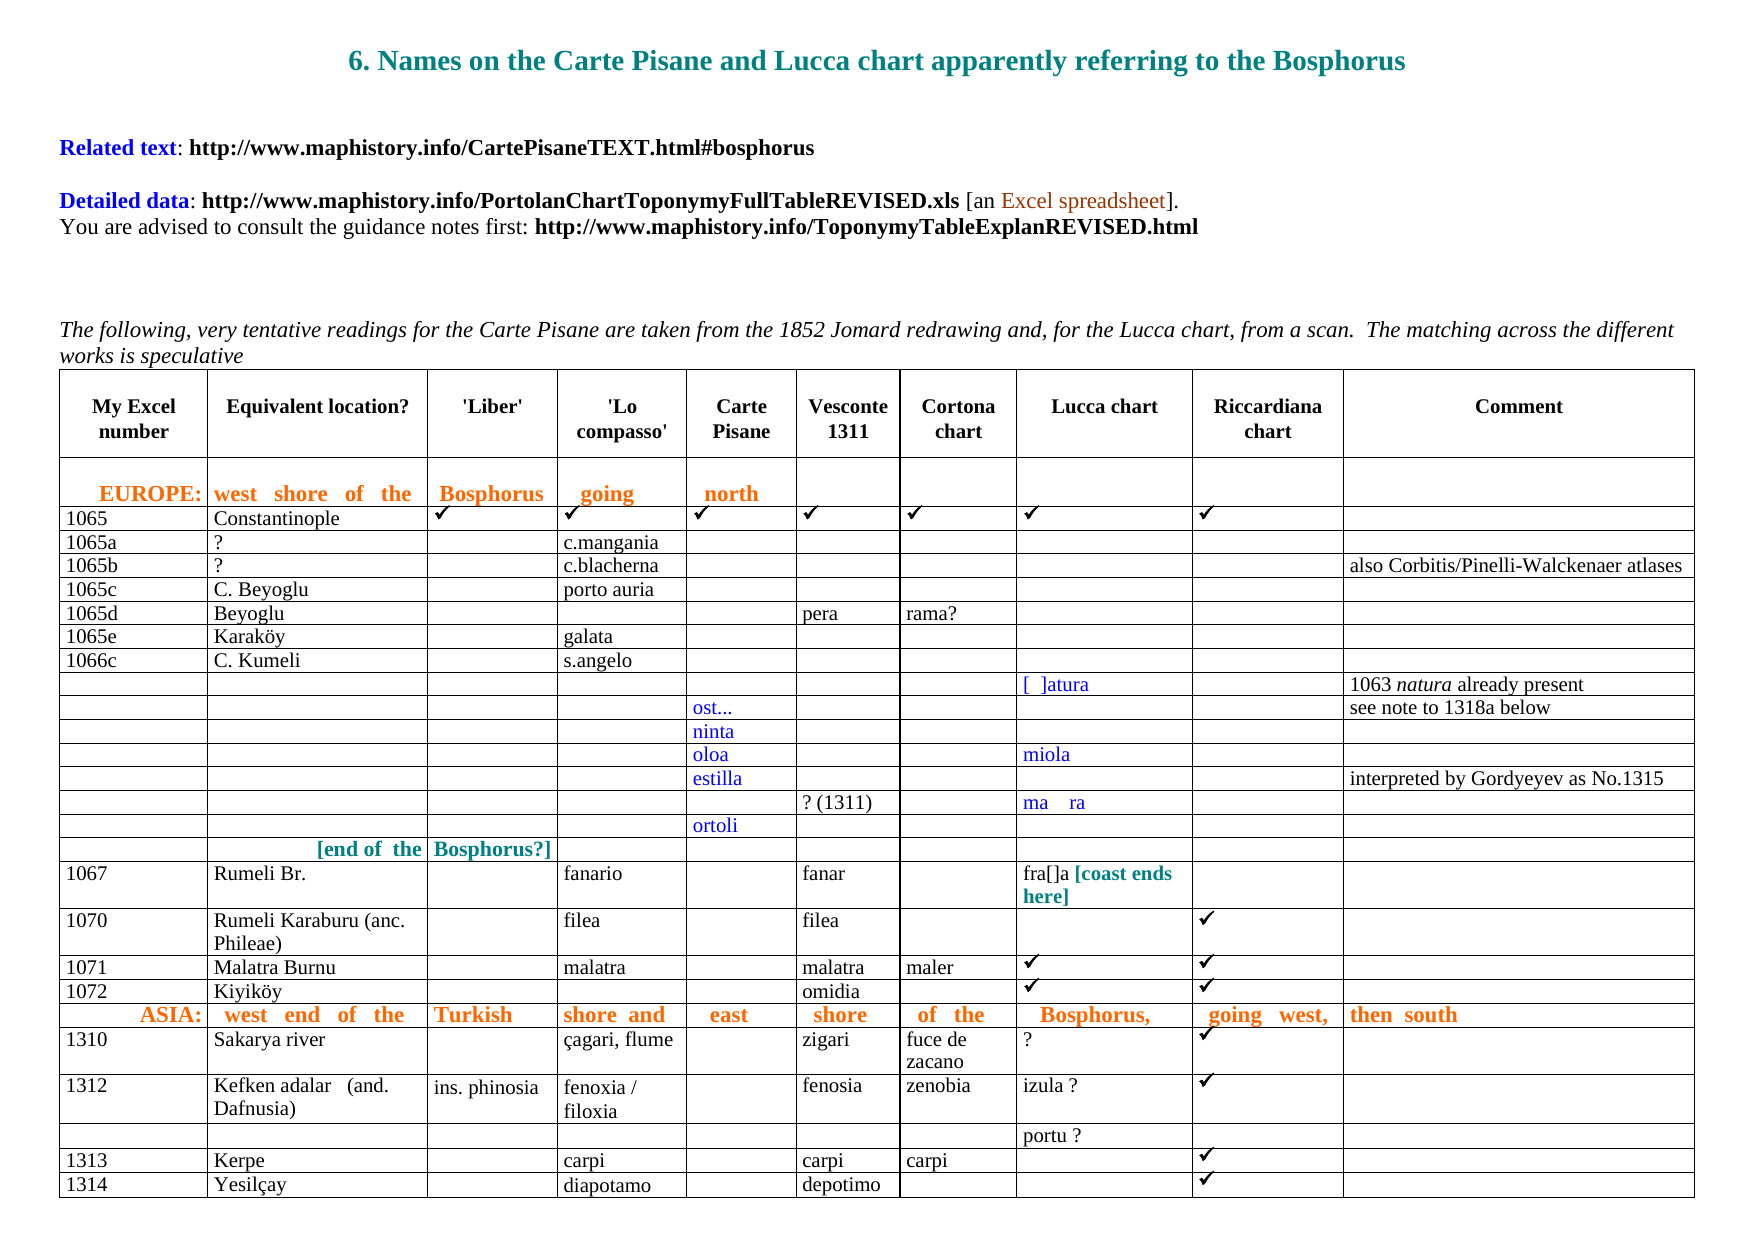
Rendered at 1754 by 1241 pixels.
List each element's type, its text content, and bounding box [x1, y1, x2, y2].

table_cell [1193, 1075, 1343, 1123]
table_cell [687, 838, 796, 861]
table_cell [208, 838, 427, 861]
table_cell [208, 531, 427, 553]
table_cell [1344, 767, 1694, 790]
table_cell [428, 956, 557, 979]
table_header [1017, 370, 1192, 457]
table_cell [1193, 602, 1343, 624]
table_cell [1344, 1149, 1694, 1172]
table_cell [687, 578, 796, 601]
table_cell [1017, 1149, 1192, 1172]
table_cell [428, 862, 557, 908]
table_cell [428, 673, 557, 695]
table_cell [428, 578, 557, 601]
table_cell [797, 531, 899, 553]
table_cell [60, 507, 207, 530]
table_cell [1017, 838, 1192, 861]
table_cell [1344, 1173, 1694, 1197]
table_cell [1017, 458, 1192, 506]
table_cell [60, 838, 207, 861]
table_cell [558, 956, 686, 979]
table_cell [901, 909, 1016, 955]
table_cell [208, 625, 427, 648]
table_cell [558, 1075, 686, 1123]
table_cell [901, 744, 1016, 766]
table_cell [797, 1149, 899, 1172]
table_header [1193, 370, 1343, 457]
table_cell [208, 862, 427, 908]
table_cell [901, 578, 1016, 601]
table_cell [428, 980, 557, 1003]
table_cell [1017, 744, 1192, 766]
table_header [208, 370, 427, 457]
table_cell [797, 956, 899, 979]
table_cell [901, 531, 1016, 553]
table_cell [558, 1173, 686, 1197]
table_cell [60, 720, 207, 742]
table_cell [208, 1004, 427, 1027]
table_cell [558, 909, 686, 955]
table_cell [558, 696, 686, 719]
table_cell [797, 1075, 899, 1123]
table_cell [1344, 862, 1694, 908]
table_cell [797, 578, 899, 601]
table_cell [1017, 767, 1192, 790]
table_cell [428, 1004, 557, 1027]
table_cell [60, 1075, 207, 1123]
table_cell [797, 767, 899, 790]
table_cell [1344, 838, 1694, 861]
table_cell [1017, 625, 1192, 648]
text The following, very tentative readings for the Carte Pisane are taken from the 1852 Jomard redrawing and, for the chart, from a scan. The matching across the different works is speculative [59, 316, 1695, 368]
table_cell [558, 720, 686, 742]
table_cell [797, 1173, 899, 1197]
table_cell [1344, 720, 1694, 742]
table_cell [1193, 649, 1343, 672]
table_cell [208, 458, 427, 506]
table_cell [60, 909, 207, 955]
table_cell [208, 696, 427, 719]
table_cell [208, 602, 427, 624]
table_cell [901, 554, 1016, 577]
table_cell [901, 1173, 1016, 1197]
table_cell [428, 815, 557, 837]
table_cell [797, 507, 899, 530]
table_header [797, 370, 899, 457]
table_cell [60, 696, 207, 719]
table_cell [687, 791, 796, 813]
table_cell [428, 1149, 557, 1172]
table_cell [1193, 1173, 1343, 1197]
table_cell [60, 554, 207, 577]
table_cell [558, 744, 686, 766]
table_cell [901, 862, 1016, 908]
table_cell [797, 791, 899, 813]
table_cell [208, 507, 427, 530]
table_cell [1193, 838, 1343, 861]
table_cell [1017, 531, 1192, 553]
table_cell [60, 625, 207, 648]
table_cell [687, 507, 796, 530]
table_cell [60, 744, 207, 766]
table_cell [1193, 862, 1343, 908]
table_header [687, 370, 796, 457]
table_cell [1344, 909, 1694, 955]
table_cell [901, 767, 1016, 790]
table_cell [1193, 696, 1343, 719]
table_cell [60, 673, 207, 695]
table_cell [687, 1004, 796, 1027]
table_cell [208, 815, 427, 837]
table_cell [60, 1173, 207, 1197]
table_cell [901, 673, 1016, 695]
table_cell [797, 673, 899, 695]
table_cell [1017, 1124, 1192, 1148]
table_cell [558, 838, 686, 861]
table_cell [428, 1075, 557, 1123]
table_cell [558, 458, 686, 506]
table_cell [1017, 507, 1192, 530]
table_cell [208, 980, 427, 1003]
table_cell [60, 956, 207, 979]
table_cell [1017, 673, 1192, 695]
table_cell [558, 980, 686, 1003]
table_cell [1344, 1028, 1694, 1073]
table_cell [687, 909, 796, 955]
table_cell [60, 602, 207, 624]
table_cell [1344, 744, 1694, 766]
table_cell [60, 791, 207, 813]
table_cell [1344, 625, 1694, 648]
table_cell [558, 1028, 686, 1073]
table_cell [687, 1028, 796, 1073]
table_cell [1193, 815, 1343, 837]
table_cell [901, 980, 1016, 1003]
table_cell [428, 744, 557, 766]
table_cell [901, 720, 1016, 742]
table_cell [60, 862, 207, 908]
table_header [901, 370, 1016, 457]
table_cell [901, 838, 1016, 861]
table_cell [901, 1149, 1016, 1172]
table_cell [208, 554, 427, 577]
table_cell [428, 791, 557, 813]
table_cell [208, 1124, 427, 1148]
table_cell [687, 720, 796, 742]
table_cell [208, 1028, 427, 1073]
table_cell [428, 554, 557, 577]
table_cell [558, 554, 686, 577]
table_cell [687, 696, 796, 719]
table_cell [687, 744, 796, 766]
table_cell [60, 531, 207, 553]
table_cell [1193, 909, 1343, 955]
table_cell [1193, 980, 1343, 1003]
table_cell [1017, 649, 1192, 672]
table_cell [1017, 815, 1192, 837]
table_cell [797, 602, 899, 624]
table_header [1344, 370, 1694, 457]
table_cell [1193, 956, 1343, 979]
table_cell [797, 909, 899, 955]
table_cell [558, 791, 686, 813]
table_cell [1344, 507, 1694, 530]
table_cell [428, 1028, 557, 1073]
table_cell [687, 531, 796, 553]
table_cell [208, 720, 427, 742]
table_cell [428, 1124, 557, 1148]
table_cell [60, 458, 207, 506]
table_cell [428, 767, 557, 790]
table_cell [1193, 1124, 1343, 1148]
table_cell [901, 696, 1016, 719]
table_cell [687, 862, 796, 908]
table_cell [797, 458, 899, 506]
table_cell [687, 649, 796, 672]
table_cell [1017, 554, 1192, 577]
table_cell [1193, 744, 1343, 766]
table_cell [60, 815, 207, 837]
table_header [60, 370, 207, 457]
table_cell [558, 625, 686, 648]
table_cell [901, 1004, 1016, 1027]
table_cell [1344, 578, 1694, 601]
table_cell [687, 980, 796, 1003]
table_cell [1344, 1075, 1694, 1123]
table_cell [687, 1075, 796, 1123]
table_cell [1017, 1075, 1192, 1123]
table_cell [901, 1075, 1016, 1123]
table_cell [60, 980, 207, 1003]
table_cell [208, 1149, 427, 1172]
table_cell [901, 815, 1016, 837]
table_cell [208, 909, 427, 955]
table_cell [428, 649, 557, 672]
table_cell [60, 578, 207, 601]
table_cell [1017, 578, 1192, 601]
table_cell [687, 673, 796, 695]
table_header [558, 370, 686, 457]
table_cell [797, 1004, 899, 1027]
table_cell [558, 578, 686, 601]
text You are advised to consult the guidance notes first: http://www.maphistory.info/ToponymyTableExplanREVISED.html [59, 213, 1754, 239]
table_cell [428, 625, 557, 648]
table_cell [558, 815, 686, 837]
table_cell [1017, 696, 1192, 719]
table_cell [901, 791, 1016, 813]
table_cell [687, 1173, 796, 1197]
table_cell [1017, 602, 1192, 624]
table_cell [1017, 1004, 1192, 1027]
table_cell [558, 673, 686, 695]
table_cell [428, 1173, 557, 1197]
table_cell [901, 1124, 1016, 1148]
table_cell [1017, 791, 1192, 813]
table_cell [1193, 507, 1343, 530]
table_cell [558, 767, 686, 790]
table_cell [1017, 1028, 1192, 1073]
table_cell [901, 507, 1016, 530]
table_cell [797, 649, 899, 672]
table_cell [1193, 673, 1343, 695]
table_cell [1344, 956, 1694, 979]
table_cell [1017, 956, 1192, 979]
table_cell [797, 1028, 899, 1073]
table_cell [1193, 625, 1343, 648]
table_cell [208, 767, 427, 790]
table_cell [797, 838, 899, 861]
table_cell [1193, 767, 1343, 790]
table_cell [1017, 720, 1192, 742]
text 6. Names on the Carte Pisane and chart apparently referring to the Bosphorus [59, 43, 1695, 76]
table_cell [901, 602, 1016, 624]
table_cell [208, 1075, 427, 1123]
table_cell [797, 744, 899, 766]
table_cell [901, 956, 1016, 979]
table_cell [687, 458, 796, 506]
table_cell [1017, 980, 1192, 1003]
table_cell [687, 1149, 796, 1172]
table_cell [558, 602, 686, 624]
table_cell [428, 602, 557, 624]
text Related text: http://www.maphistory.info/CartePisaneTEXT.html#bosphorus [59, 134, 1754, 160]
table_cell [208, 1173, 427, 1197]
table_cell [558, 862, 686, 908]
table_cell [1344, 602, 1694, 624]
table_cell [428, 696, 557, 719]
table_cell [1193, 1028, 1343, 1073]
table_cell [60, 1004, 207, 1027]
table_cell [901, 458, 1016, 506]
text Detailed data: http://www.maphistory.info/PortolanChartToponymyFullTableREVISED.xls [an Excel spreadsheet]. [59, 187, 1754, 213]
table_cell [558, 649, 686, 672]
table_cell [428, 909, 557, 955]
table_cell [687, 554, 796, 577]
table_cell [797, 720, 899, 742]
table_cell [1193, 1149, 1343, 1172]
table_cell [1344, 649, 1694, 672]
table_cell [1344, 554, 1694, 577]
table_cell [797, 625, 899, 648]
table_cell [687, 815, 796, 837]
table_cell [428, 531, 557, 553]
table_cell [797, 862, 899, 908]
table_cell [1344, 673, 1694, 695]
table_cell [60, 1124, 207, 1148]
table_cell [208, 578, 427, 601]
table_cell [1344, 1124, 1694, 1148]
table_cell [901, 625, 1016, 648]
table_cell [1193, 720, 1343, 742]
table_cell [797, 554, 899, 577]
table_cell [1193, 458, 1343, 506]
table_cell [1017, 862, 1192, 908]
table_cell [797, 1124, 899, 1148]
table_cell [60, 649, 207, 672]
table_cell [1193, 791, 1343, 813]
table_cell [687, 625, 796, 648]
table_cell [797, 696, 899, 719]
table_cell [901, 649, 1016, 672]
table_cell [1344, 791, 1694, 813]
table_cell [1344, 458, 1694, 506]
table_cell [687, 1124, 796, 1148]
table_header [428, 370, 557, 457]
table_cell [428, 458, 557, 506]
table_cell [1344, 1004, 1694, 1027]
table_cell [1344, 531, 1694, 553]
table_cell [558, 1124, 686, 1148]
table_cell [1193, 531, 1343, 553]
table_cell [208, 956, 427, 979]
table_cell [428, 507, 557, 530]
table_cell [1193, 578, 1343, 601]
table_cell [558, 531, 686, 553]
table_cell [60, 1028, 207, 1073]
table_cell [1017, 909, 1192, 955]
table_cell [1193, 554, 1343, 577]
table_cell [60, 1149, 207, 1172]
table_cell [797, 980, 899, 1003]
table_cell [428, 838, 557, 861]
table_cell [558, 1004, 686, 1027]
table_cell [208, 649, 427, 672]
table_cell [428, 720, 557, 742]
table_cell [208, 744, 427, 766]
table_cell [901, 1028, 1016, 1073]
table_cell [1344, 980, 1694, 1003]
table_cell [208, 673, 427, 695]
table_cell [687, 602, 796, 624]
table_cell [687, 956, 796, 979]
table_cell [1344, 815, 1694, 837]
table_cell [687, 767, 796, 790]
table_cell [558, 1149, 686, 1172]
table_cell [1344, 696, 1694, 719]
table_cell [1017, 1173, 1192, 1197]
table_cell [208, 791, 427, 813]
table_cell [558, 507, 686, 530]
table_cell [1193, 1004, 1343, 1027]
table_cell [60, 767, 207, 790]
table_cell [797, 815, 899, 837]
